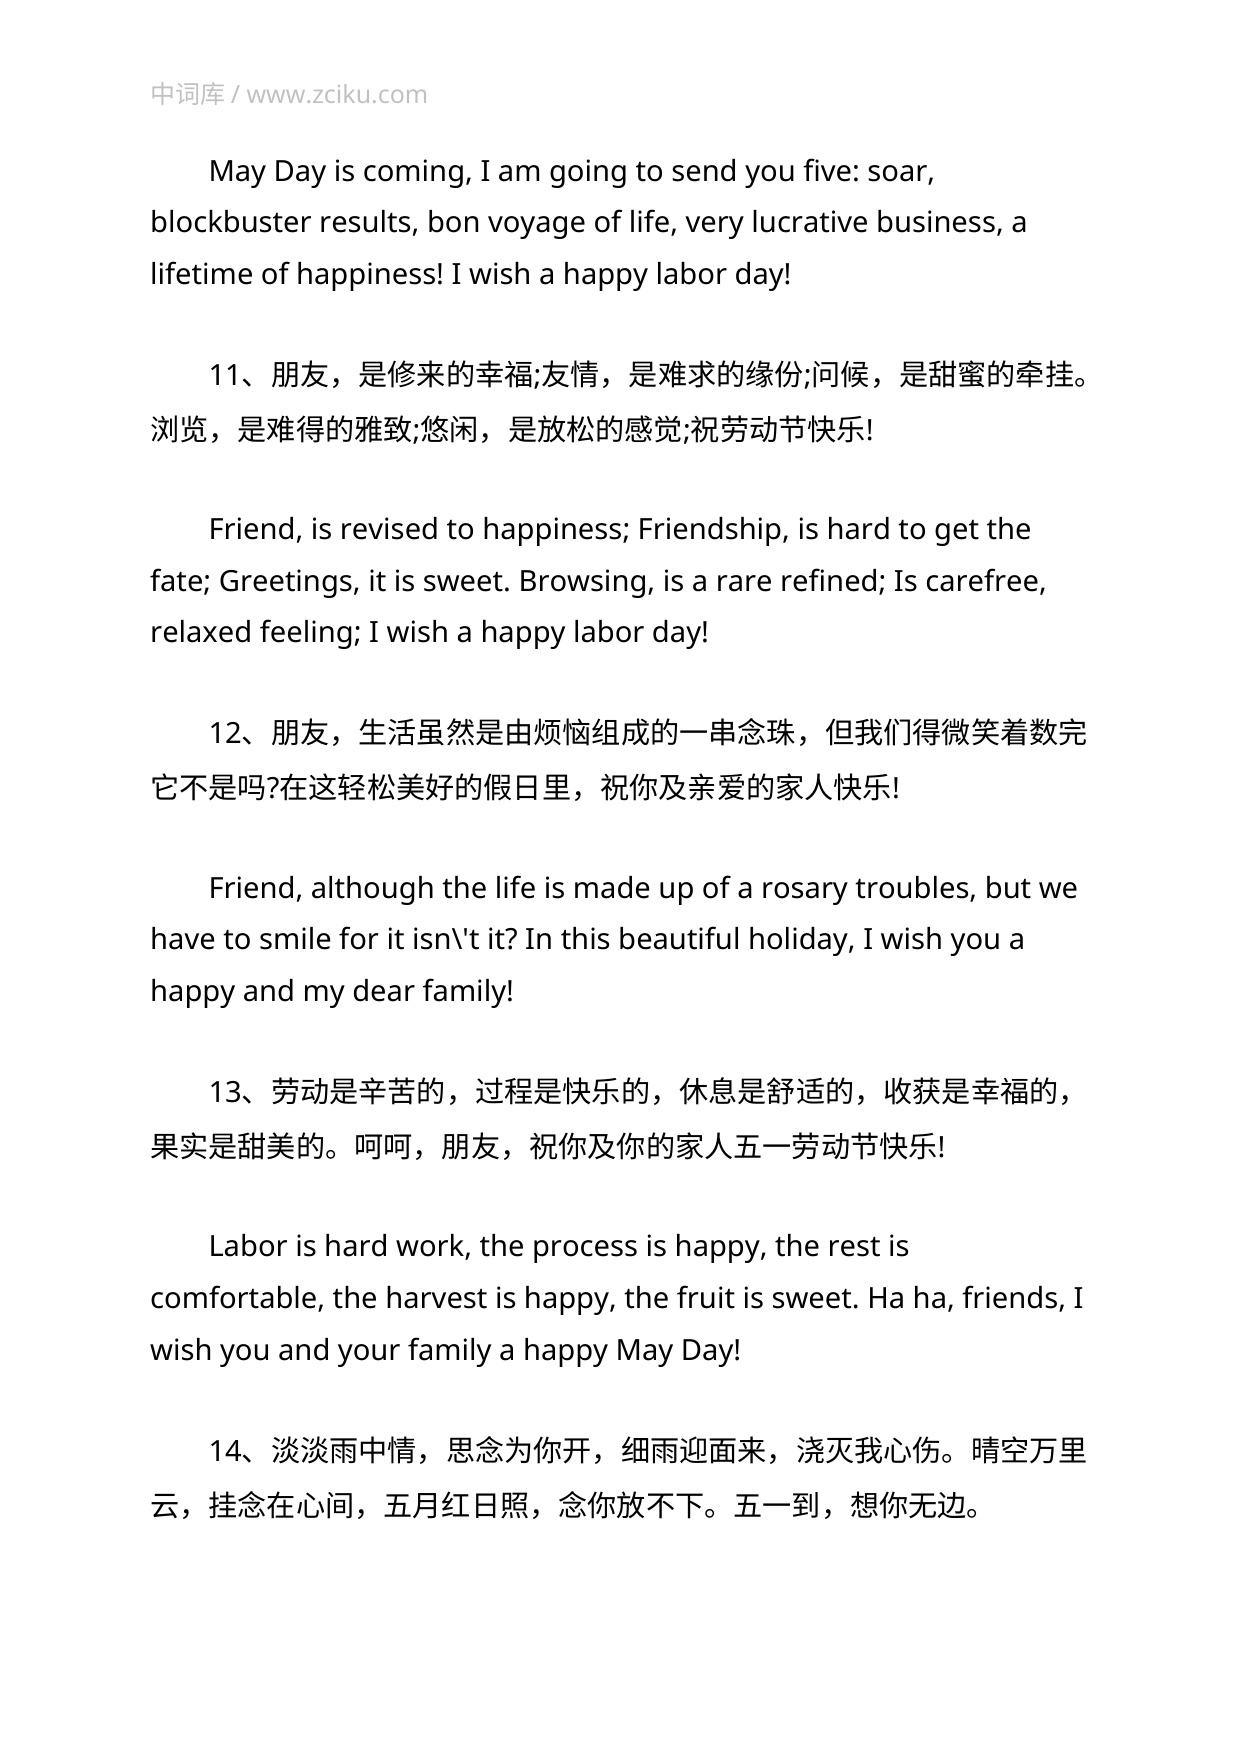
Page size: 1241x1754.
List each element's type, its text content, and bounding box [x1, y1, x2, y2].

text 12、朋友，生活虽然是由烦恼组成的一串念珠，但我们得微笑着数完它不是吗?在这轻松美好的假日里，祝你及亲爱的家人快乐! [150, 710, 1090, 807]
text 14、淡淡雨中情，思念为你开，细雨迎面来，浇灭我心伤。晴空万里云，挂念在心间，五月红日照，念你放不下。五一到，想你无边。 [150, 1427, 1090, 1524]
text May Day is coming, I am going to send you five: soar, blockbuster results, bon voyage of life, very lucrative business, a lifetime of happiness! I wish a happy labor day! [150, 150, 1090, 293]
text 13、劳动是辛苦的，过程是快乐的，休息是舒适的，收获是幸福的，果实是甜美的。呵呵，朋友，祝你及你的家人五一劳动节快乐! [150, 1069, 1090, 1166]
text Labor is hard work, the process is happy, the rest is comfortable, the harvest is happy, the fruit is sweet. Ha ha, friends, I wish you and your family a happy May Day! [150, 1226, 1090, 1368]
text Friend, is revised to happiness; Friendship, is hard to get the fate; Greetings, it is sweet. Browsing, is a rare refined; Is carefree, relaxed feeling; I wish a happy labor day! [150, 508, 1090, 651]
text Friend, although the life is made up of a rosary troubles, but we have to smile for it isn\'t it? In this beautiful holiday, I wish you a happy and my dear family! [150, 867, 1090, 1010]
text 11、朋友，是修来的幸福;友情，是难求的缘份;问候，是甜蜜的牵挂。浏览，是难得的雅致;悠闲，是放松的感觉;祝劳动节快乐! [150, 352, 1090, 449]
